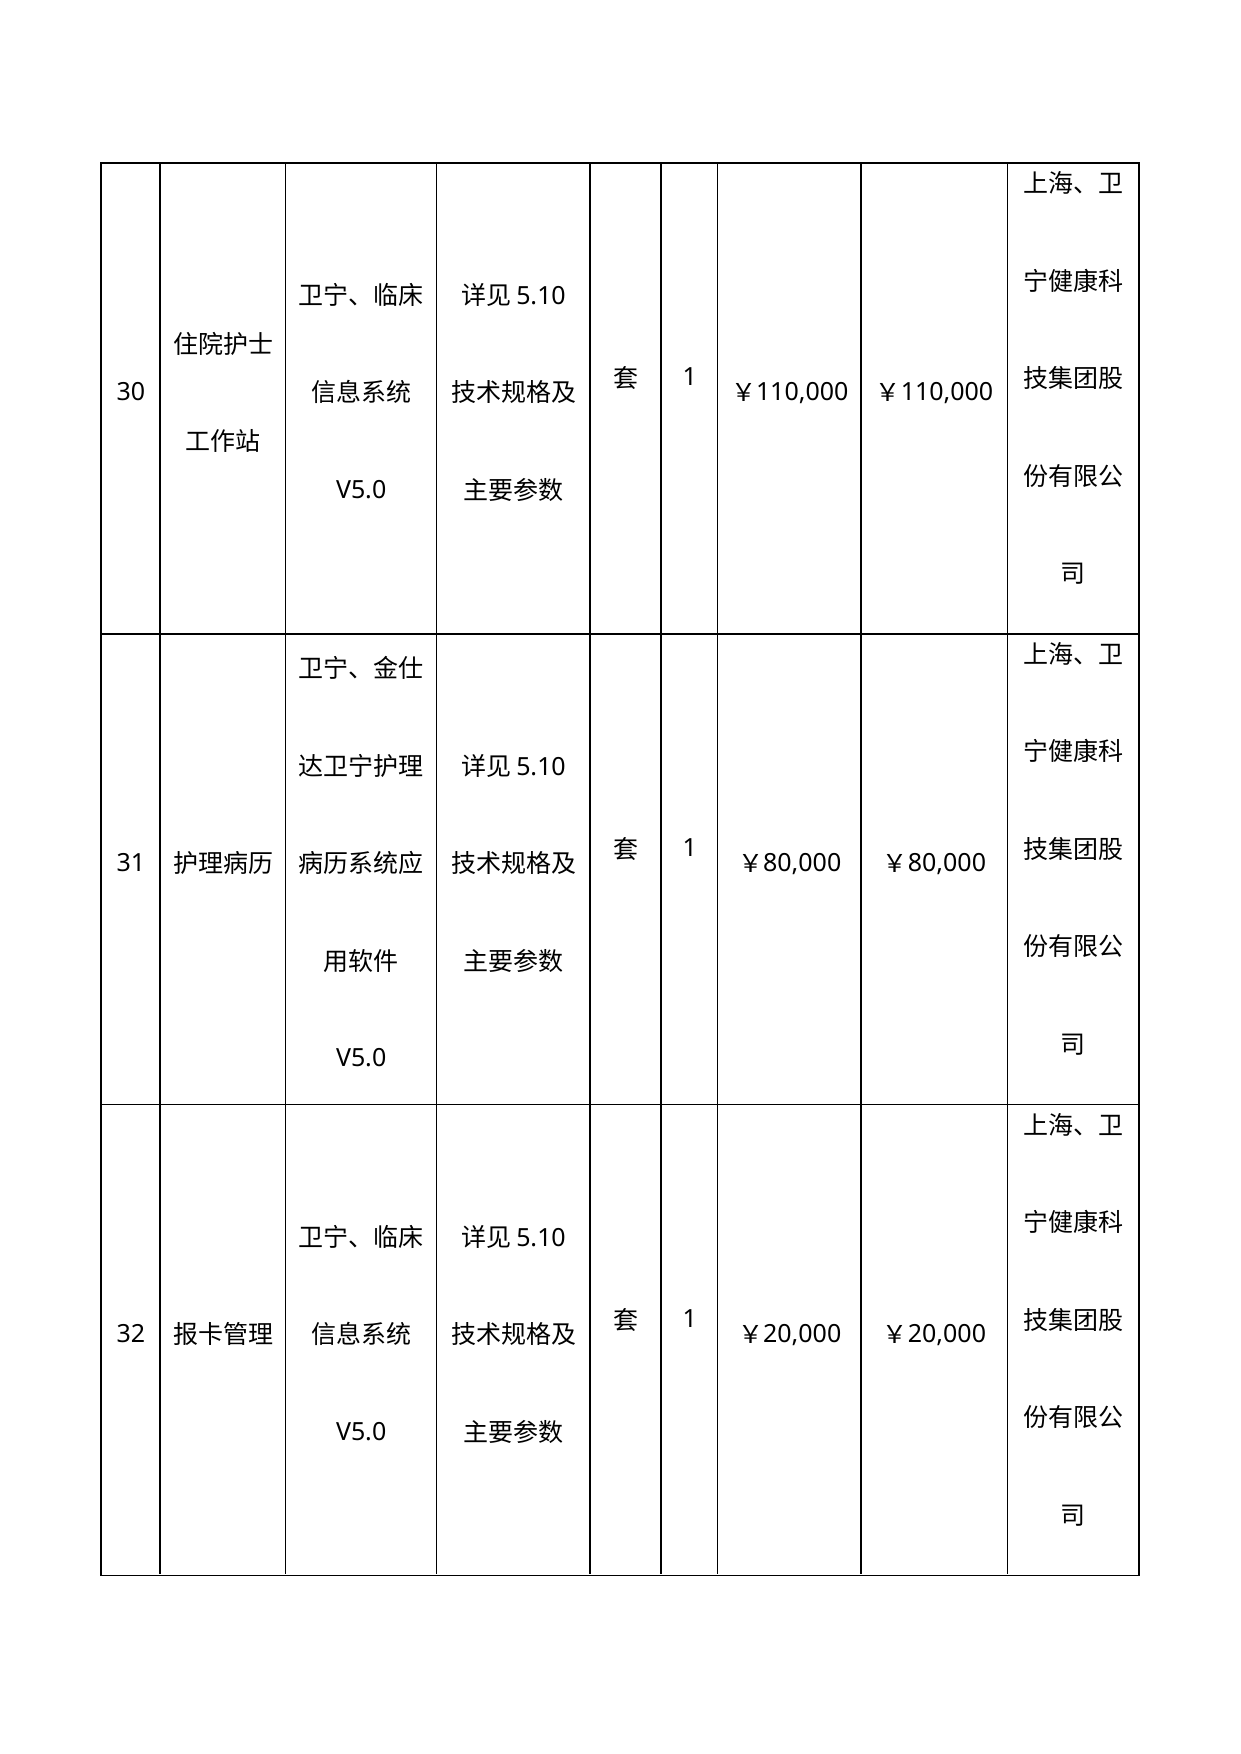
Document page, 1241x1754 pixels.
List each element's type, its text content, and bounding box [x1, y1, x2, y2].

table_cell 套 [591, 635, 660, 1104]
table_cell 卫宁、临床信息系统V5.0 [286, 164, 436, 633]
table_cell 详见5.10技术规格及主要参数 [437, 1105, 589, 1574]
table_cell 30 [102, 164, 159, 633]
table_cell ￥20,000 [862, 1105, 1007, 1574]
table_cell 32 [102, 1105, 159, 1574]
table_cell 套 [591, 1105, 660, 1574]
table_cell 套 [591, 164, 660, 633]
table_cell 护理病历 [161, 635, 285, 1104]
table_cell 详见5.10技术规格及主要参数 [437, 635, 589, 1104]
table_cell 上海、卫宁健康科技集团股份有限公司 [1008, 164, 1138, 633]
table_cell 卫宁、金仕达卫宁护理病历系统应用软件V5.0 [286, 635, 436, 1104]
table_cell 1 [662, 1105, 717, 1574]
table_cell 1 [662, 164, 717, 633]
table_cell ￥20,000 [718, 1105, 860, 1574]
table_cell ￥80,000 [862, 635, 1007, 1104]
table_cell 报卡管理 [161, 1105, 285, 1574]
table_cell ￥110,000 [862, 164, 1007, 633]
table_cell 31 [102, 635, 159, 1104]
table_cell 上海、卫宁健康科技集团股份有限公司 [1008, 635, 1138, 1104]
table_cell 1 [662, 635, 717, 1104]
table_cell 卫宁、临床信息系统V5.0 [286, 1105, 436, 1574]
table_cell 上海、卫宁健康科技集团股份有限公司 [1008, 1105, 1138, 1574]
table_cell ￥110,000 [718, 164, 860, 633]
table_cell ￥80,000 [718, 635, 860, 1104]
table_cell 住院护士工作站 [161, 164, 285, 633]
table_cell 详见5.10技术规格及主要参数 [437, 164, 589, 633]
